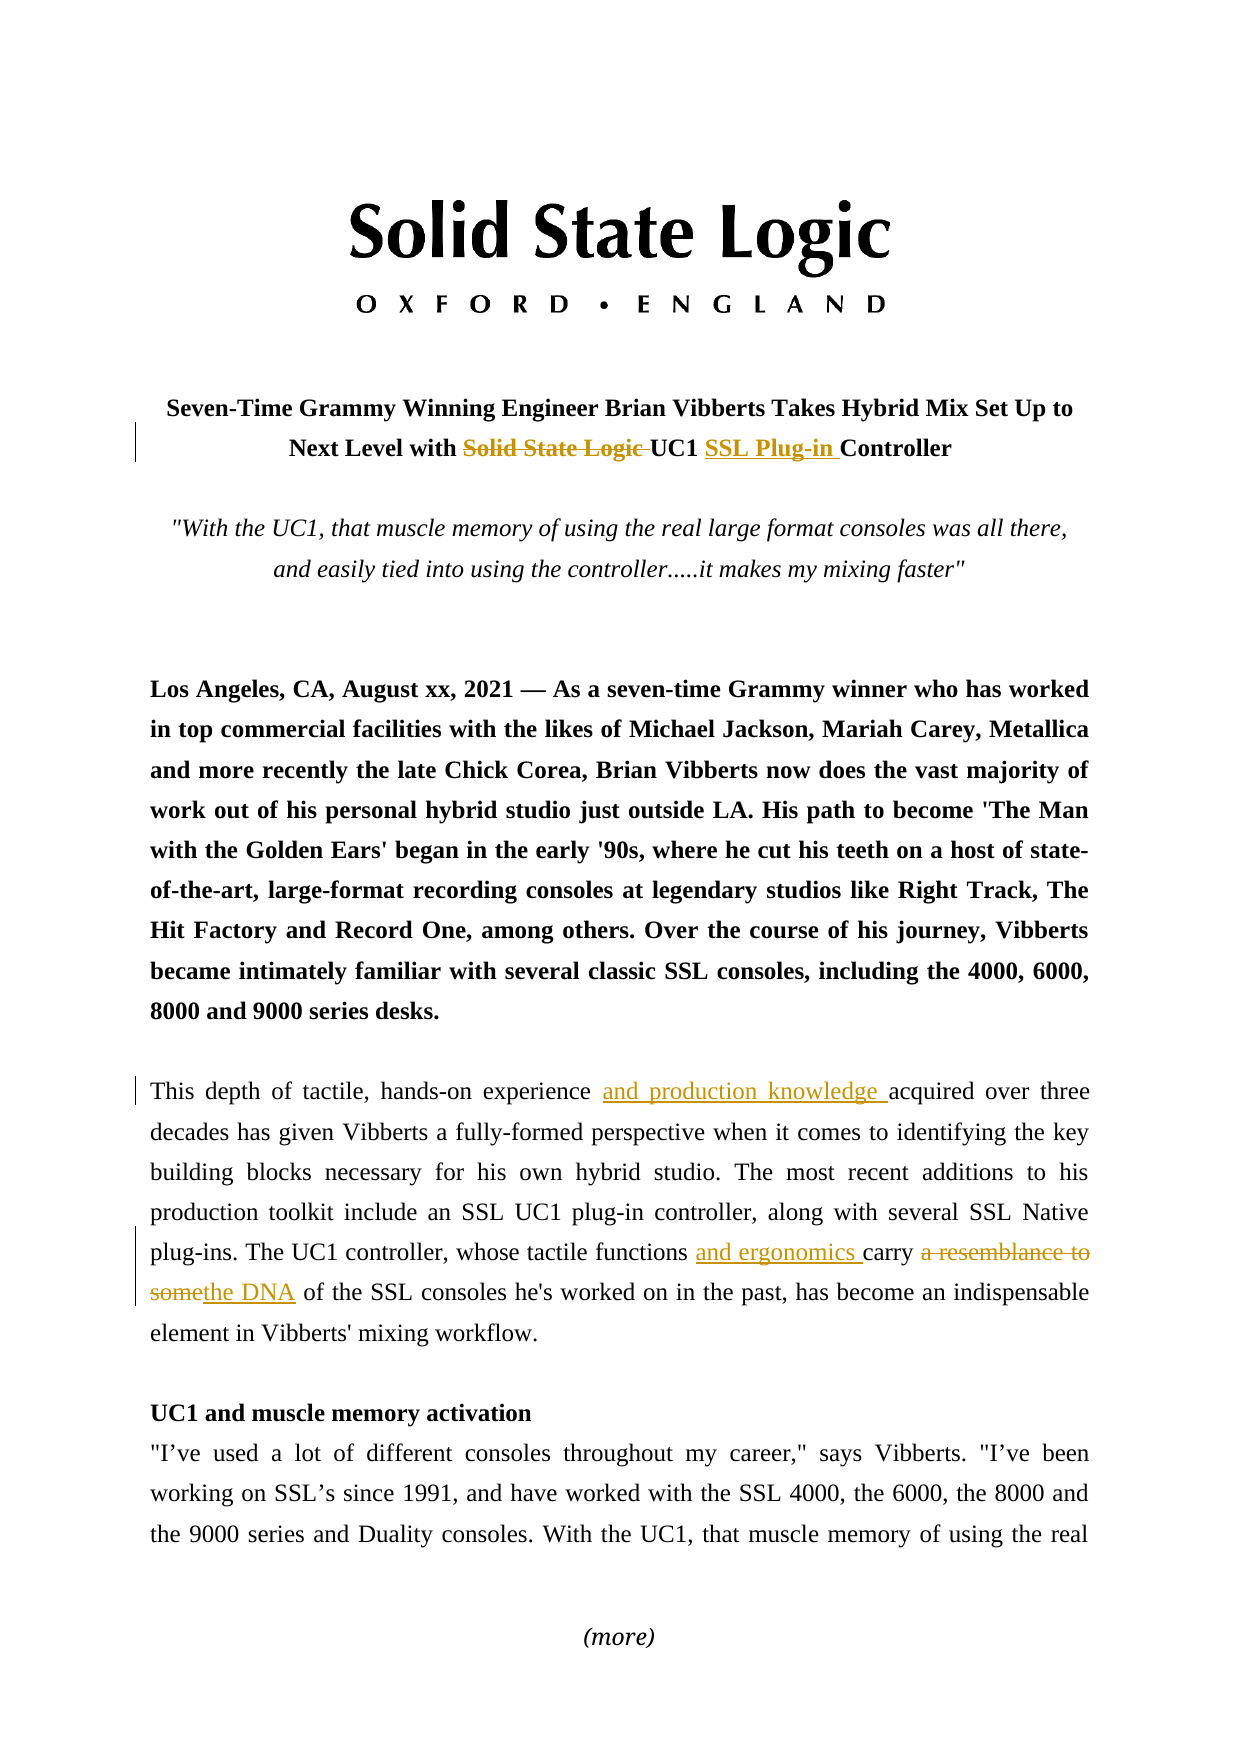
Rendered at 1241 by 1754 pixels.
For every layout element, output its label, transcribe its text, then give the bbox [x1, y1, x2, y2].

text Seven-Time Grammy Winning Engineer Brian Vibberts Takes Hybrid Mix Set Up to Next Level with UC1 Controller "With the UC1, that muscle memory of using the real large format consoles was all there, and easily tied into using the controller.....it makes my mixing faster" [150, 393, 1090, 663]
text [150, 1438, 1090, 1547]
picture [350, 200, 890, 313]
text This depth of tactile, hands-on experience acquired over three decades has given Vibberts a fully-formed perspective when it comes to identifying the key building blocks necessary for his own hybrid studio. The most recent additions to his production toolkit include an SSL UC1 plug-in controller, along with several SSL Native plug-ins. The UC1 controller, whose tactile functions carry of the SSL consoles he's worked on in the past, has become an indispensable element in Vibberts' mixing workflow. [150, 1076, 1090, 1346]
text UC1 and muscle memory activation [150, 1398, 1090, 1427]
text Los Angeles, CA, August xx, 2021 — As a seven-time Grammy winner who has worked in top commercial facilities with the likes of Michael Jackson, Mariah Carey, Metallica and more recently the late Chick Corea, Brian Vibberts now does the vast majority of work out of his personal hybrid studio just outside LA. His path to become 'The Man with the Golden Ears' began in the early '90s, where he cut his teeth on a host of state-of-the-art, large-format recording consoles at legendary studios like Right Track, The Hit Factory and Record One, among others. Over the course of his journey, Vibberts became intimately familiar with several classic SSL consoles, including the 4000, 6000, 8000 and 9000 series desks. [150, 674, 1090, 1025]
